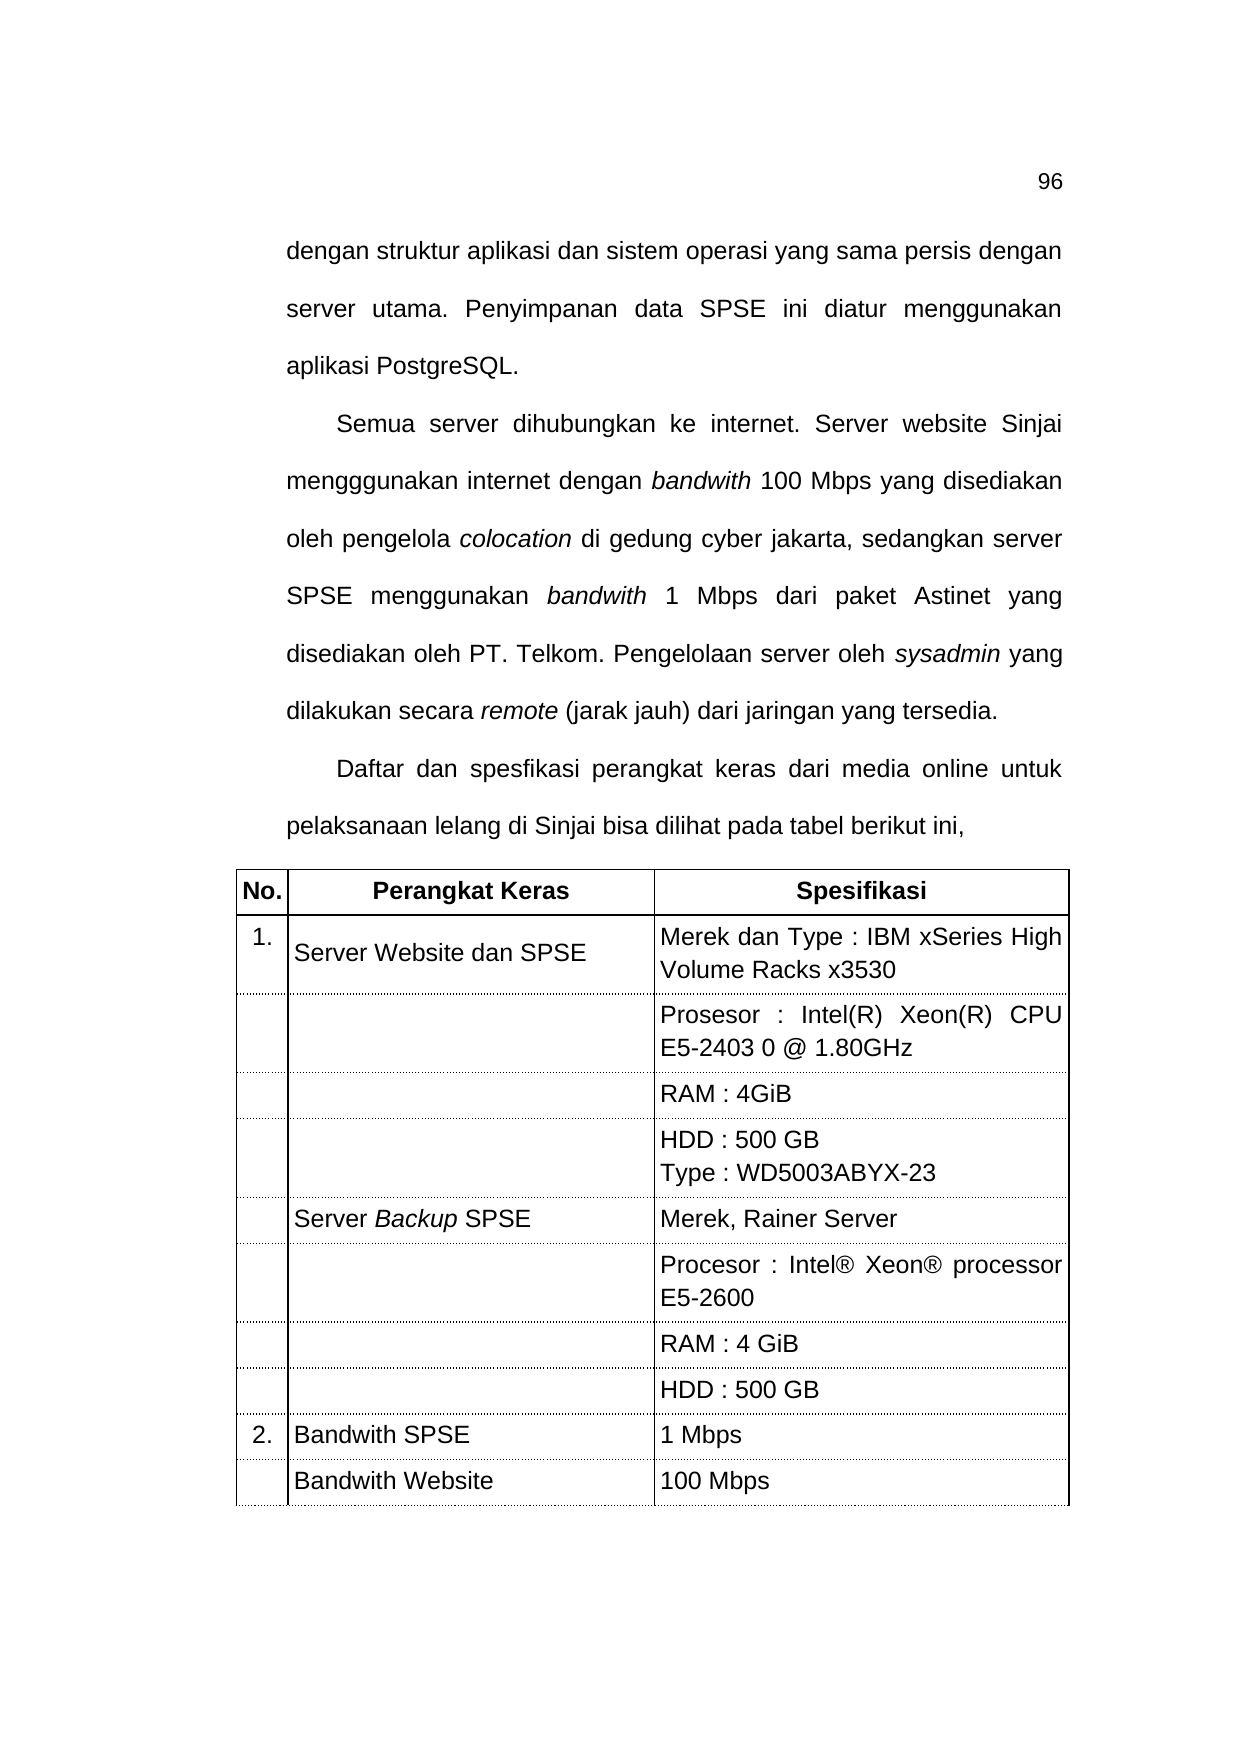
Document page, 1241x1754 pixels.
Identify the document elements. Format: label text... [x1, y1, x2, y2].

table_cell [237, 1072, 287, 1118]
table_cell Bandwith Website [289, 1459, 654, 1505]
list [286, 236, 1063, 380]
table_cell [289, 1243, 654, 1321]
table_cell HDD : 500 GB [655, 1367, 1068, 1413]
table_cell [237, 1118, 287, 1196]
list Daftar dan spesfikasi perangkat keras dari media online untuk pelaksanaan lelang di Sinjai bisa dilihat pada tabel berikut ini, [286, 754, 1063, 840]
table_cell [237, 1459, 287, 1505]
table_cell Merek, Rainer Server [655, 1196, 1068, 1242]
table_cell 1 Mbps [655, 1413, 1068, 1459]
table_cell RAM : 4GiB [655, 1072, 1068, 1118]
table_cell Bandwith SPSE [289, 1413, 654, 1459]
table_cell 100 Mbps [655, 1459, 1068, 1505]
table_cell Server Website dan SPSE [289, 916, 654, 993]
table_cell Merek dan Type : IBM xSeries High Volume Racks x3530 [655, 916, 1068, 993]
table_cell [289, 1118, 654, 1196]
table_cell [237, 1321, 287, 1367]
table_cell Server Backup SPSE [289, 1196, 654, 1242]
table_cell Procesor : Intel® Xeon® processor E5-2600 [655, 1243, 1068, 1321]
table_cell [237, 1367, 287, 1413]
table_cell 1. [237, 916, 287, 993]
table_cell [237, 1196, 287, 1242]
table_cell Prosesor : Intel(R) Xeon(R) CPU E5-2403 0 @ 1.80GHz [655, 993, 1068, 1072]
table_cell [289, 1367, 654, 1413]
table_cell 2. [237, 1413, 287, 1459]
list Semua server dihubungkan ke internet. Server website Sinjai mengggunakan internet dengan bandwith 100 Mbps yang disediakan oleh pengelola colocation di gedung cyber jakarta, sedangkan server SPSE menggunakan bandwith 1 Mbps dari paket Astinet yang disediakan oleh PT. Telkom. Pengelolaan server oleh sysadmin yang dilakukan secara remote (jarak jauh) dari jaringan yang tersedia. [286, 409, 1063, 725]
table_header No. [237, 870, 287, 914]
table_cell RAM : 4 GiB [655, 1321, 1068, 1367]
table_cell [237, 1243, 287, 1321]
table_header Perangkat Keras [289, 870, 654, 914]
table_cell [289, 1321, 654, 1367]
table_header Spesifikasi [655, 870, 1068, 914]
table_cell [289, 1072, 654, 1118]
table_cell [237, 993, 287, 1072]
table_cell HDD : 500 GB Type : WD5003ABYX-23 [655, 1118, 1068, 1196]
table_cell [289, 993, 654, 1072]
